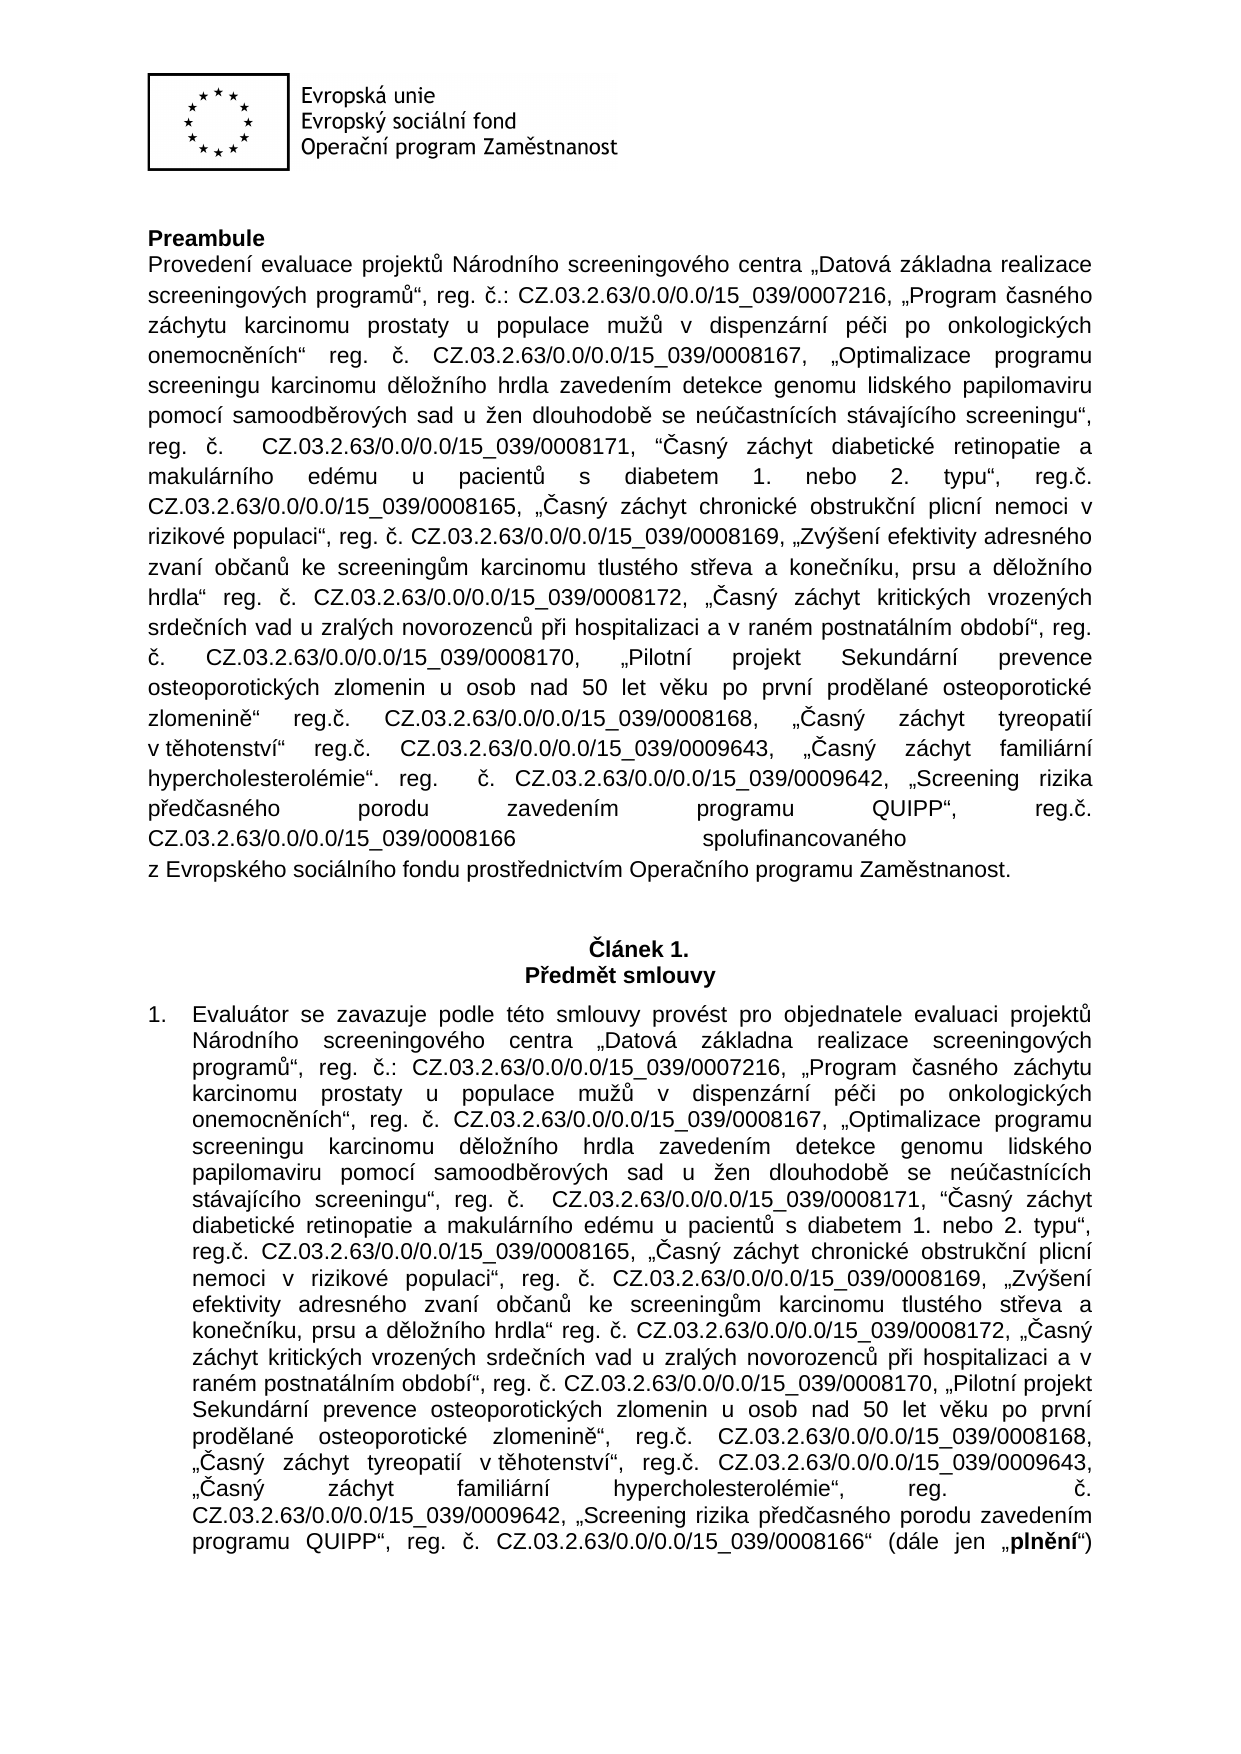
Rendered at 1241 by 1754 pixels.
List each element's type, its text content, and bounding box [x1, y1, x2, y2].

text Předmět smlouvy [148, 962, 1093, 988]
text Článek 1. [185, 936, 1093, 962]
picture [147, 73, 618, 171]
text Preambule [148, 225, 1093, 251]
text Provedení evaluace projektů Národního screeningového centra „Datová základna realizace screeningových programů“, reg. č.: CZ.03.2.63/0.0/0.0/15_039/0007216, „Program časného záchytu karcinomu prostaty u populace mužů v dispenzární péči po onkologických onemocněních“ reg. č. CZ.03.2.63/0.0/0.0/15_039/0008167, „Optimalizace programu screeningu karcinomu děložního hrdla zavedením detekce genomu lidského papilomaviru pomocí samoodběrových sad u žen dlouhodobě se neúčastnících stávajícího screeningu“, reg. č. CZ.03.2.63/0.0/0.0/15_039/0008171, “Časný záchyt diabetické retinopatie a makulárního edému u pacientů s diabetem 1. nebo 2. typu“, reg.č. CZ.03.2.63/0.0/0.0/15_039/0008165, „Časný záchyt chronické obstrukční plicní nemoci v rizikové populaci“, reg. č. CZ.03.2.63/0.0/0.0/15_039/0008169, „Zvýšení efektivity adresného zvaní občanů ke screeningům karcinomu tlustého střeva a konečníku, prsu a děložního hrdla“ reg. č. CZ.03.2.63/0.0/0.0/15_039/0008172, „Časný záchyt kritických vrozených srdečních vad u zralých novorozenců při hospitalizaci a v raném postnatálním období“, reg. č. CZ.03.2.63/0.0/0.0/15_039/0008170, „Pilotní projekt Sekundární prevence osteoporotických zlomenin u osob nad 50 let věku po první prodělané osteoporotické zlomenině“ reg.č. CZ.03.2.63/0.0/0.0/15_039/0008168, „Časný záchyt tyreopatií v těhotenství“ reg.č. CZ.03.2.63/0.0/0.0/15_039/0009643, „Časný záchyt familiární hypercholesterolémie“. reg. č. CZ.03.2.63/0.0/0.0/15_039/0009642, „Screening rizika předčasného porodu zavedením programu QUIPP“, reg.č. CZ.03.2.63/0.0/0.0/15_039/0008166 spolufinancovaného z Evropského sociálního fondu prostřednictvím Operačního programu Zaměstnanost. [148, 251, 1093, 882]
